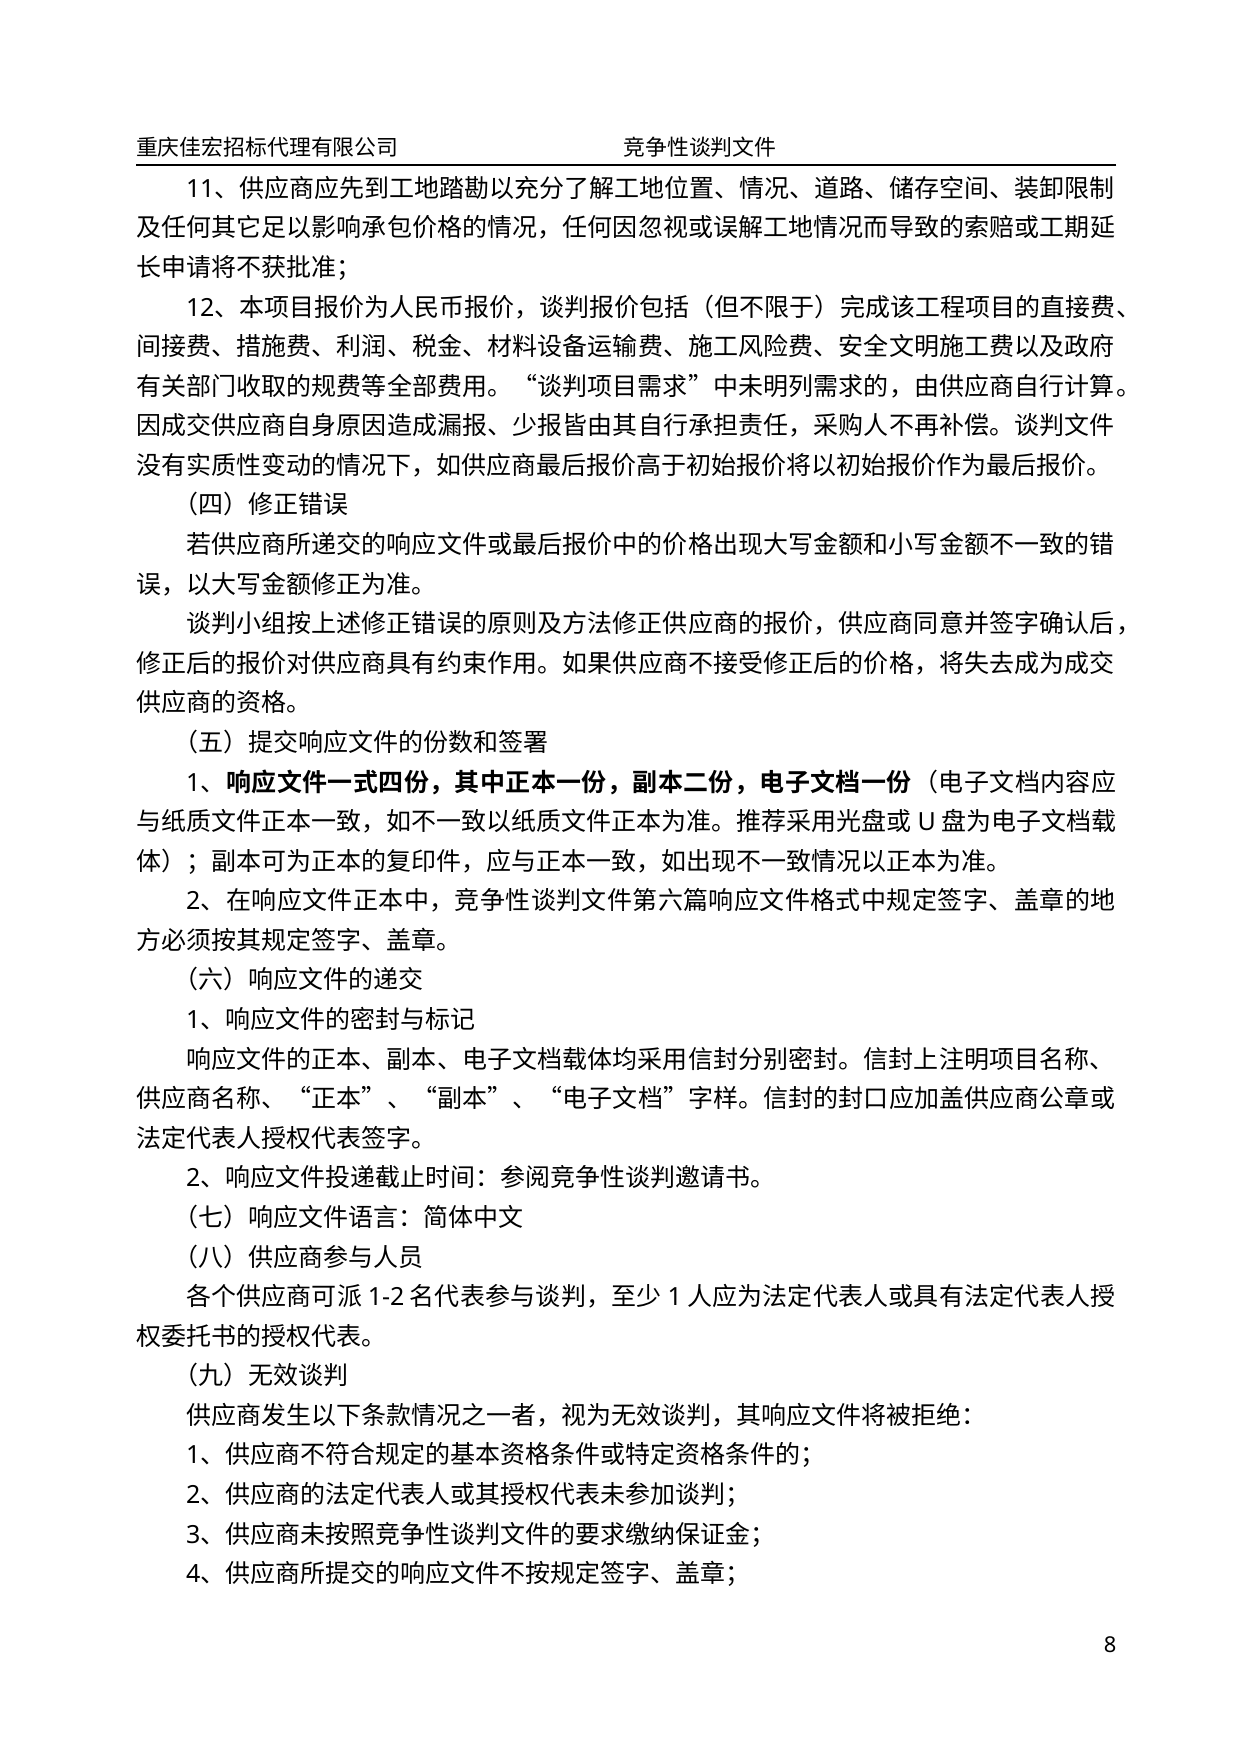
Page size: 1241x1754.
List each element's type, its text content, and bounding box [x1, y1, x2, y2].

text 3、供应商未按照竞争性谈判文件的要求缴纳保证金； [136, 1511, 1116, 1551]
text （九）无效谈判 [136, 1353, 1116, 1393]
text 若供应商所递交的响应文件或最后报价中的价格出现大写金额和小写金额不一致的错误，以大写金额修正为准。 [136, 522, 1116, 601]
text 2、响应文件投递截止时间：参阅竞争性谈判邀请书。 [136, 1155, 1116, 1195]
text （八）供应商参与人员 [136, 1234, 1116, 1274]
text 2、在响应文件正本中，竞争性谈判文件第六篇响应文件格式中规定签字、盖章的地方必须按其规定签字、盖章。 [136, 878, 1116, 957]
text 各个供应商可派1-2名代表参与谈判，至少1人应为法定代表人或具有法定代表人授权委托书的授权代表。 [136, 1274, 1116, 1353]
text （五）提交响应文件的份数和签署 [136, 720, 1116, 759]
text 12、本项目报价为人民币报价，谈判报价包括（但不限于）完成该工程项目的直接费、间接费、措施费、利润、税金、材料设备运输费、施工风险费、安全文明施工费以及政府有关部门收取的规费等全部费用。“谈判项目需求”中未明列需求的，由供应商自行计算。因成交供应商自身原因造成漏报、少报皆由其自行承担责任，采购人不再补偿。谈判文件没有实质性变动的情况下，如供应商最后报价高于初始报价将以初始报价作为最后报价。 [136, 284, 1116, 482]
text 11、供应商应先到工地踏勘以充分了解工地位置、情况、道路、储存空间、装卸限制及任何其它足以影响承包价格的情况，任何因忽视或误解工地情况而导致的索赔或工期延长申请将不获批准； [136, 166, 1116, 284]
text 1、响应文件一式四份，其中正本一份，副本二份，电子文档一份（电子文档内容应与纸质文件正本一致，如不一致以纸质文件正本为准。推荐采用光盘或U盘为电子文档载体）；副本可为正本的复印件，应与正本一致，如出现不一致情况以正本为准。 [136, 759, 1116, 878]
text 2、供应商的法定代表人或其授权代表未参加谈判； [136, 1472, 1116, 1511]
text 1、响应文件的密封与标记 [136, 997, 1116, 1036]
text 供应商发生以下条款情况之一者，视为无效谈判，其响应文件将被拒绝： [136, 1393, 1116, 1432]
text 谈判小组按上述修正错误的原则及方法修正供应商的报价，供应商同意并签字确认后，修正后的报价对供应商具有约束作用。如果供应商不接受修正后的价格，将失去成为成交供应商的资格。 [136, 601, 1116, 720]
text （四）修正错误 [136, 482, 1116, 522]
text （七）响应文件语言：简体中文 [136, 1195, 1116, 1234]
text 4、供应商所提交的响应文件不按规定签字、盖章； [136, 1551, 1116, 1591]
text 1、供应商不符合规定的基本资格条件或特定资格条件的； [136, 1432, 1116, 1472]
text （六）响应文件的递交 [136, 957, 1116, 997]
text 响应文件的正本、副本、电子文档载体均采用信封分别密封。信封上注明项目名称、供应商名称、“正本”、“副本”、“电子文档”字样。信封的封口应加盖供应商公章或法定代表人授权代表签字。 [136, 1036, 1116, 1155]
